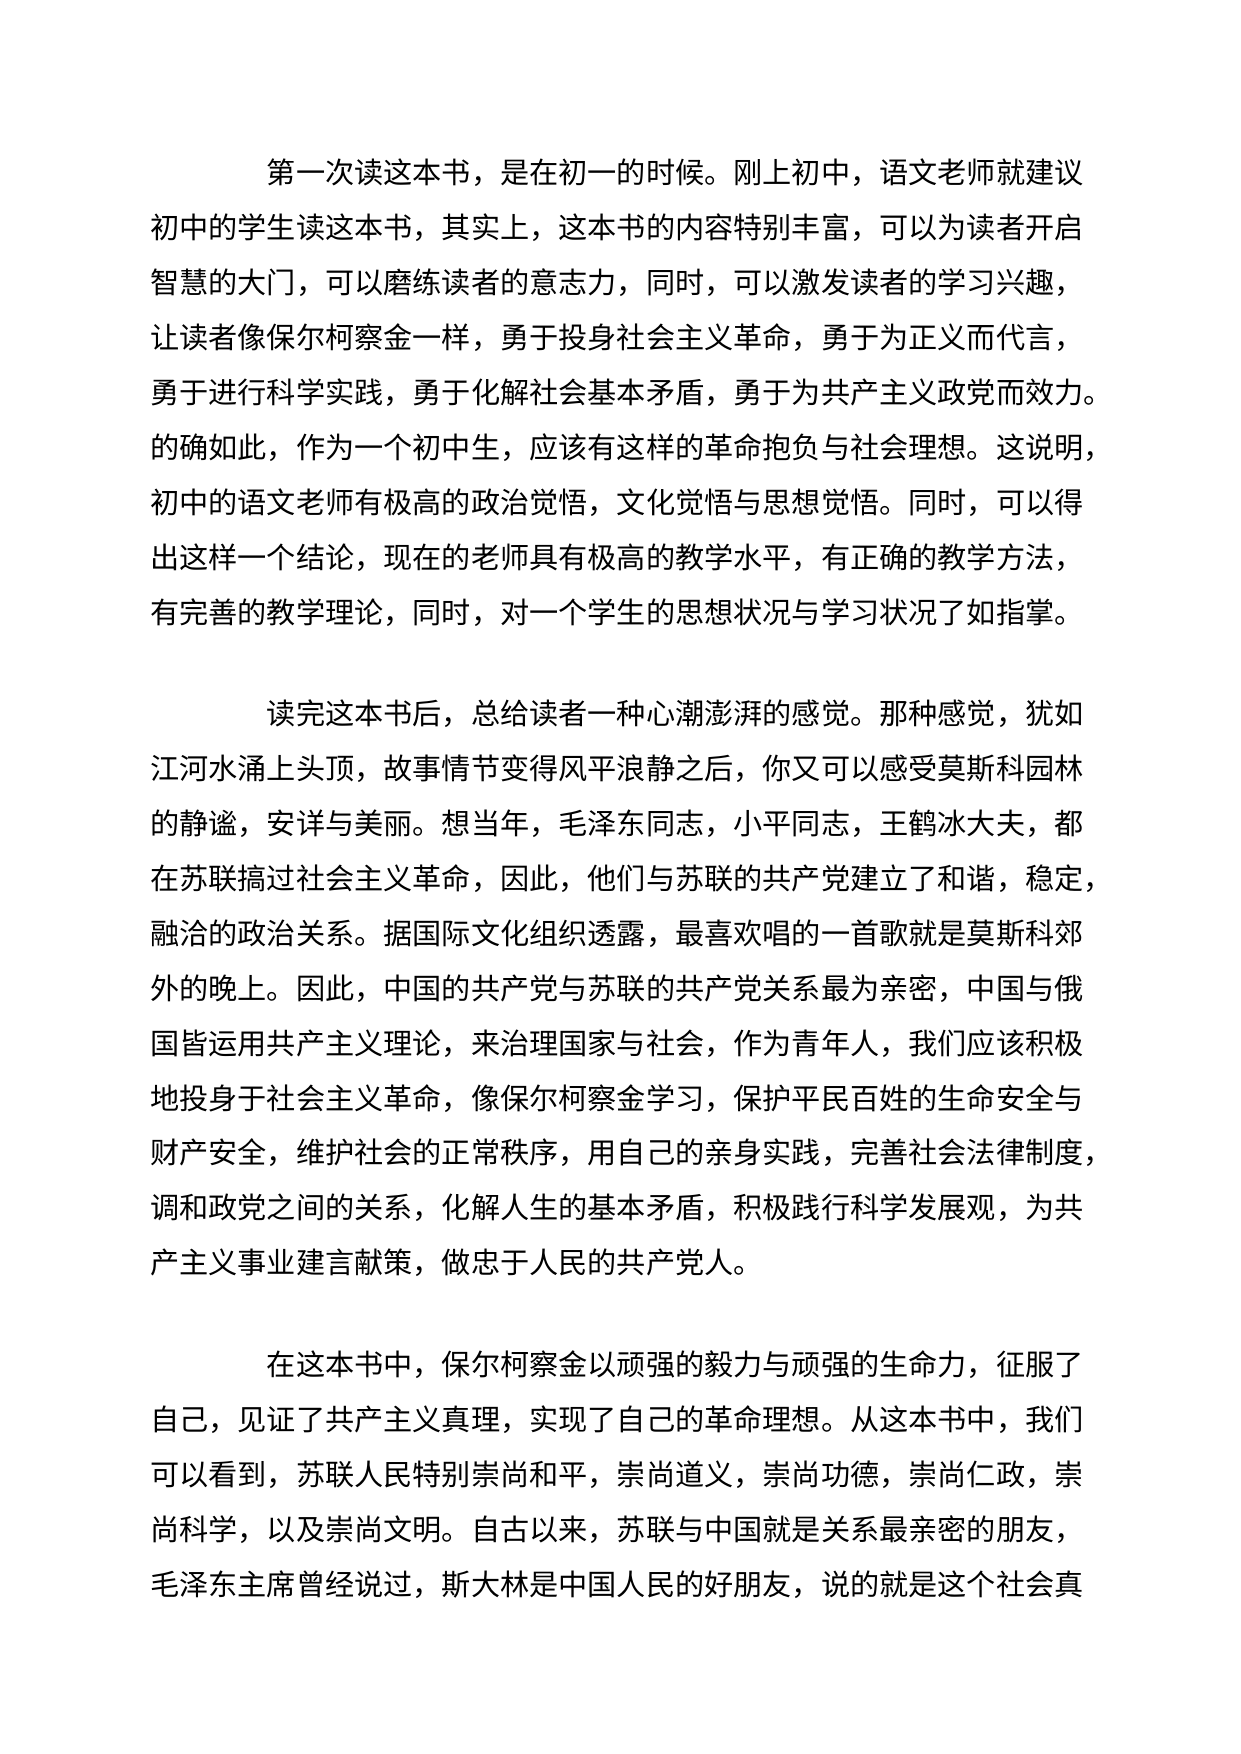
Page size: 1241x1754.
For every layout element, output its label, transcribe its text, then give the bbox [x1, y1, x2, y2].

text 第一次读这本书，是在初一的时候。刚上初中，语文老师就建议初中的学生读这本书，其实上，这本书的内容特别丰富，可以为读者开启智慧的大门，可以磨练读者的意志力，同时，可以激发读者的学习兴趣，让读者像保尔柯察金一样，勇于投身社会主义革命，勇于为正义而代言，勇于进行科学实践，勇于化解社会基本矛盾，勇于为共产主义政党而效力。的确如此，作为一个初中生，应该有这样的革命抱负与社会理想。这说明，初中的语文老师有极高的政治觉悟，文化觉悟与思想觉悟。同时，可以得出这样一个结论，现在的老师具有极高的教学水平，有正确的教学方法，有完善的教学理论，同时，对一个学生的思想状况与学习状况了如指掌。 [150, 150, 1090, 631]
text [150, 1342, 1090, 1603]
text 读完这本书后，总给读者一种心潮澎湃的感觉。那种感觉，犹如江河水涌上头顶，故事情节变得风平浪静之后，你又可以感受莫斯科园林的静谧，安详与美丽。想当年，毛泽东同志，小平同志，王鹤冰大夫，都在苏联搞过社会主义革命，因此，他们与苏联的共产党建立了和谐，稳定，融洽的政治关系。据国际文化组织透露，最喜欢唱的一首歌就是莫斯科郊外的晚上。因此，中国的共产党与苏联的共产党关系最为亲密，中国与俄国皆运用共产主义理论，来治理国家与社会，作为青年人，我们应该积极地投身于社会主义革命，像保尔柯察金学习，保护平民百姓的生命安全与财产安全，维护社会的正常秩序，用自己的亲身实践，完善社会法律制度，调和政党之间的关系，化解人生的基本矛盾，积极践行科学发展观，为共产主义事业建言献策，做忠于人民的共产党人。 [150, 691, 1090, 1282]
